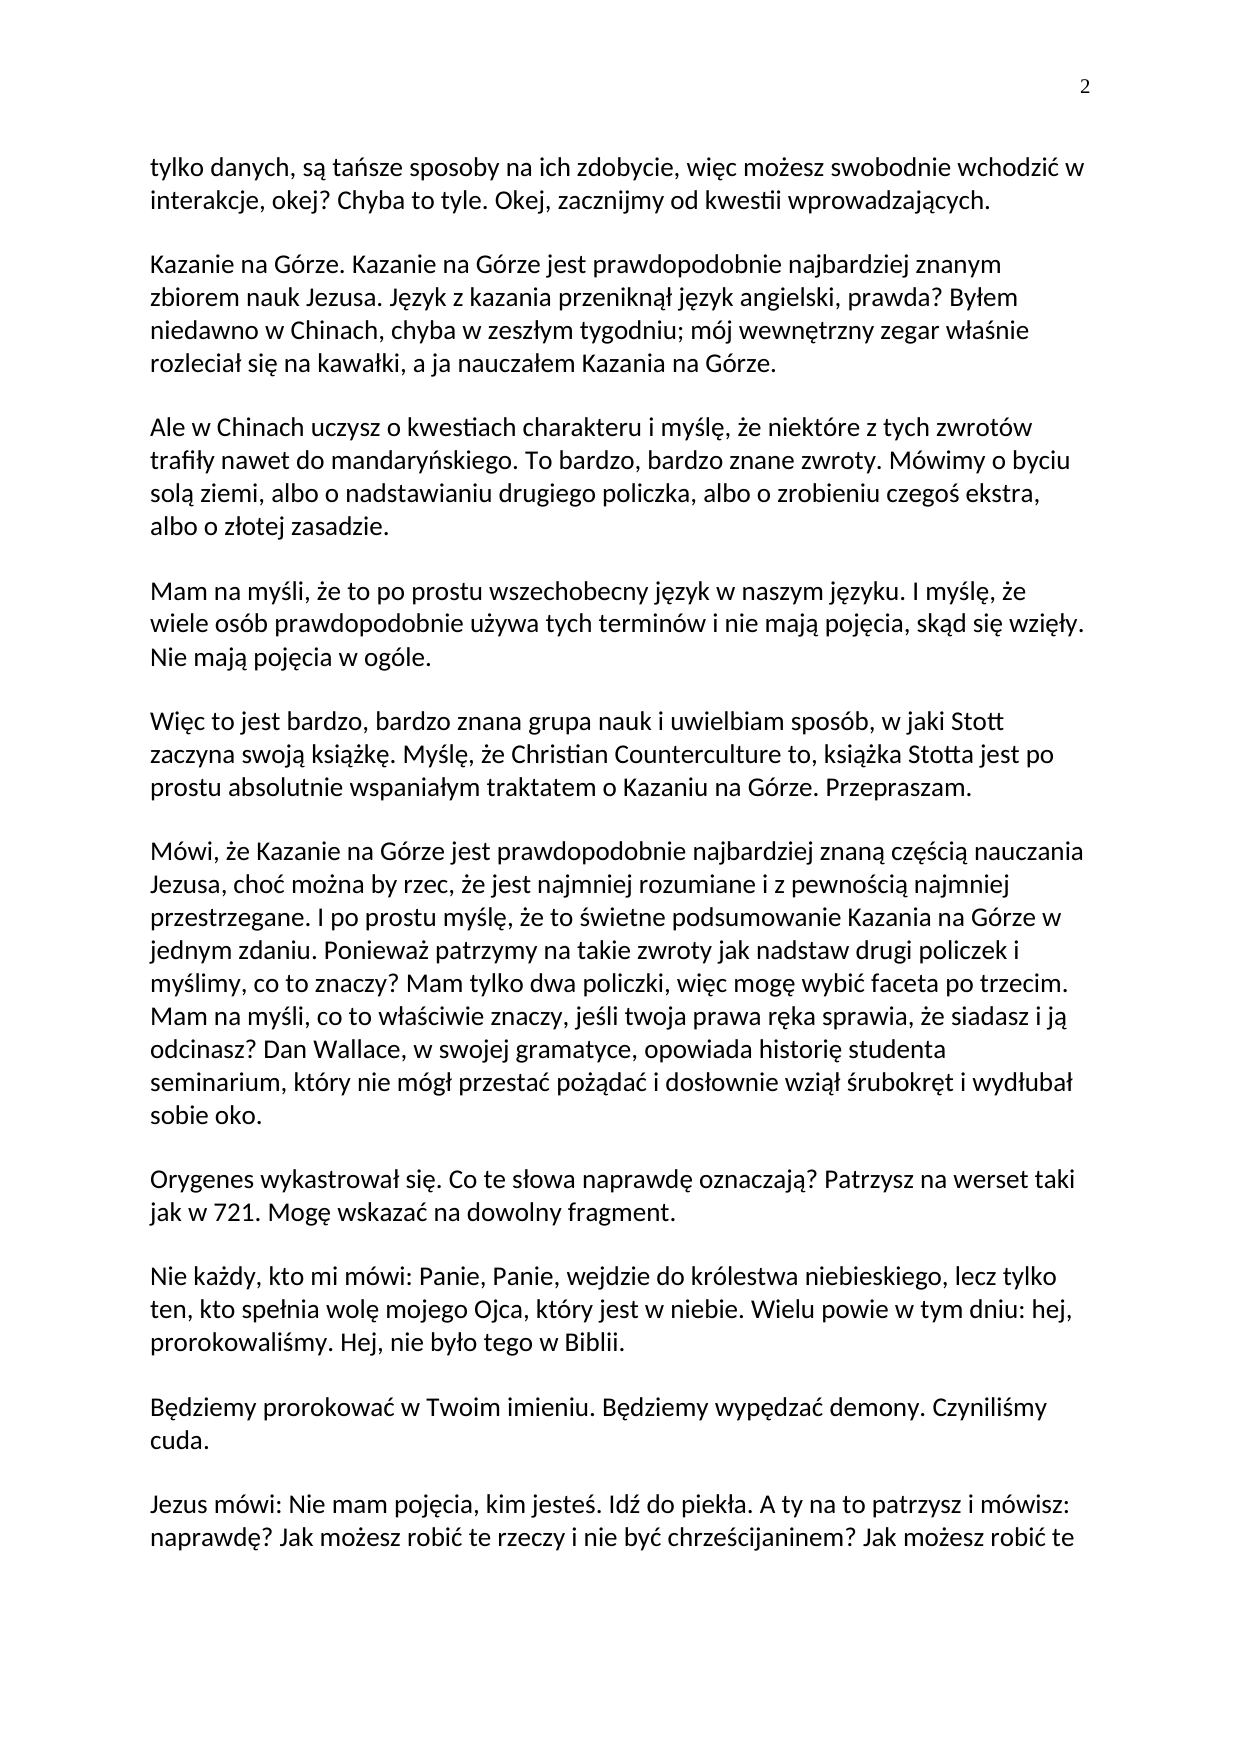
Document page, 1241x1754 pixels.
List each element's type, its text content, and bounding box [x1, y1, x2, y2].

text Ale w Chinach uczysz o kwestiach charakteru i myślę, że niektóre z tych zwrotów trafiły nawet do mandaryńskiego. To bardzo, bardzo znane zwroty. Mówimy o byciu solą ziemi, albo o nadstawianiu drugiego policzka, albo o zrobieniu czegoś ekstra, albo o złotej zasadzie. [150, 410, 1090, 542]
text Kazanie na Górze. Kazanie na Górze jest prawdopodobnie najbardziej znanym zbiorem nauk Jezusa. Język z kazania przeniknął język angielski, prawda? Byłem niedawno w Chinach, chyba w zeszłym tygodniu; mój wewnętrzny zegar właśnie rozleciał się na kawałki, a ja nauczałem Kazania na Górze. [150, 247, 1090, 379]
text Mam na myśli, że to po prostu wszechobecny język w naszym języku. I myślę, że wiele osób prawdopodobnie używa tych terminów i nie mają pojęcia, skąd się wzięły. Nie mają pojęcia w ogóle. [150, 574, 1090, 673]
text Orygenes wykastrował się. Co te słowa naprawdę oznaczają? Patrzysz na werset taki jak w 721. Mogę wskazać na dowolny fragment. [150, 1162, 1090, 1228]
text Mówi, że Kazanie na Górze jest prawdopodobnie najbardziej znaną częścią nauczania Jezusa, choć można by rzec, że jest najmniej rozumiane i z pewnością najmniej przestrzegane. I po prostu myślę, że to świetne podsumowanie Kazania na Górze w jednym zdaniu. Ponieważ patrzymy na takie zwroty jak nadstaw drugi policzek i myślimy, co to znaczy? Mam tylko dwa policzki, więc mogę wybić faceta po trzecim. Mam na myśli, co to właściwie znaczy, jeśli twoja prawa ręka sprawia, że siadasz i ją odcinasz? Dan Wallace, w swojej gramatyce, opowiada historię studenta seminarium, który nie mógł przestać pożądać i dosłownie wziął śrubokręt i wydłubał sobie oko. [150, 834, 1090, 1131]
text Będziemy prorokować w Twoim imieniu. Będziemy wypędzać demony. Czyniliśmy cuda. [150, 1390, 1090, 1456]
text Nie każdy, kto mi mówi: Panie, Panie, wejdzie do królestwa niebieskiego, lecz tylko ten, kto spełnia wolę mojego Ojca, który jest w niebie. Wielu powie w tym dniu: hej, prorokowaliśmy. Hej, nie było tego w Biblii. [150, 1259, 1090, 1359]
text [150, 1487, 1090, 1553]
text Więc to jest bardzo, bardzo znana grupa nauk i uwielbiam sposób, w jaki Stott zaczyna swoją książkę. Myślę, że Christian Counterculture to, książka Stotta jest po prostu absolutnie wspaniałym traktatem o Kazaniu na Górze. Przepraszam. [150, 704, 1090, 803]
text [150, 150, 1090, 216]
